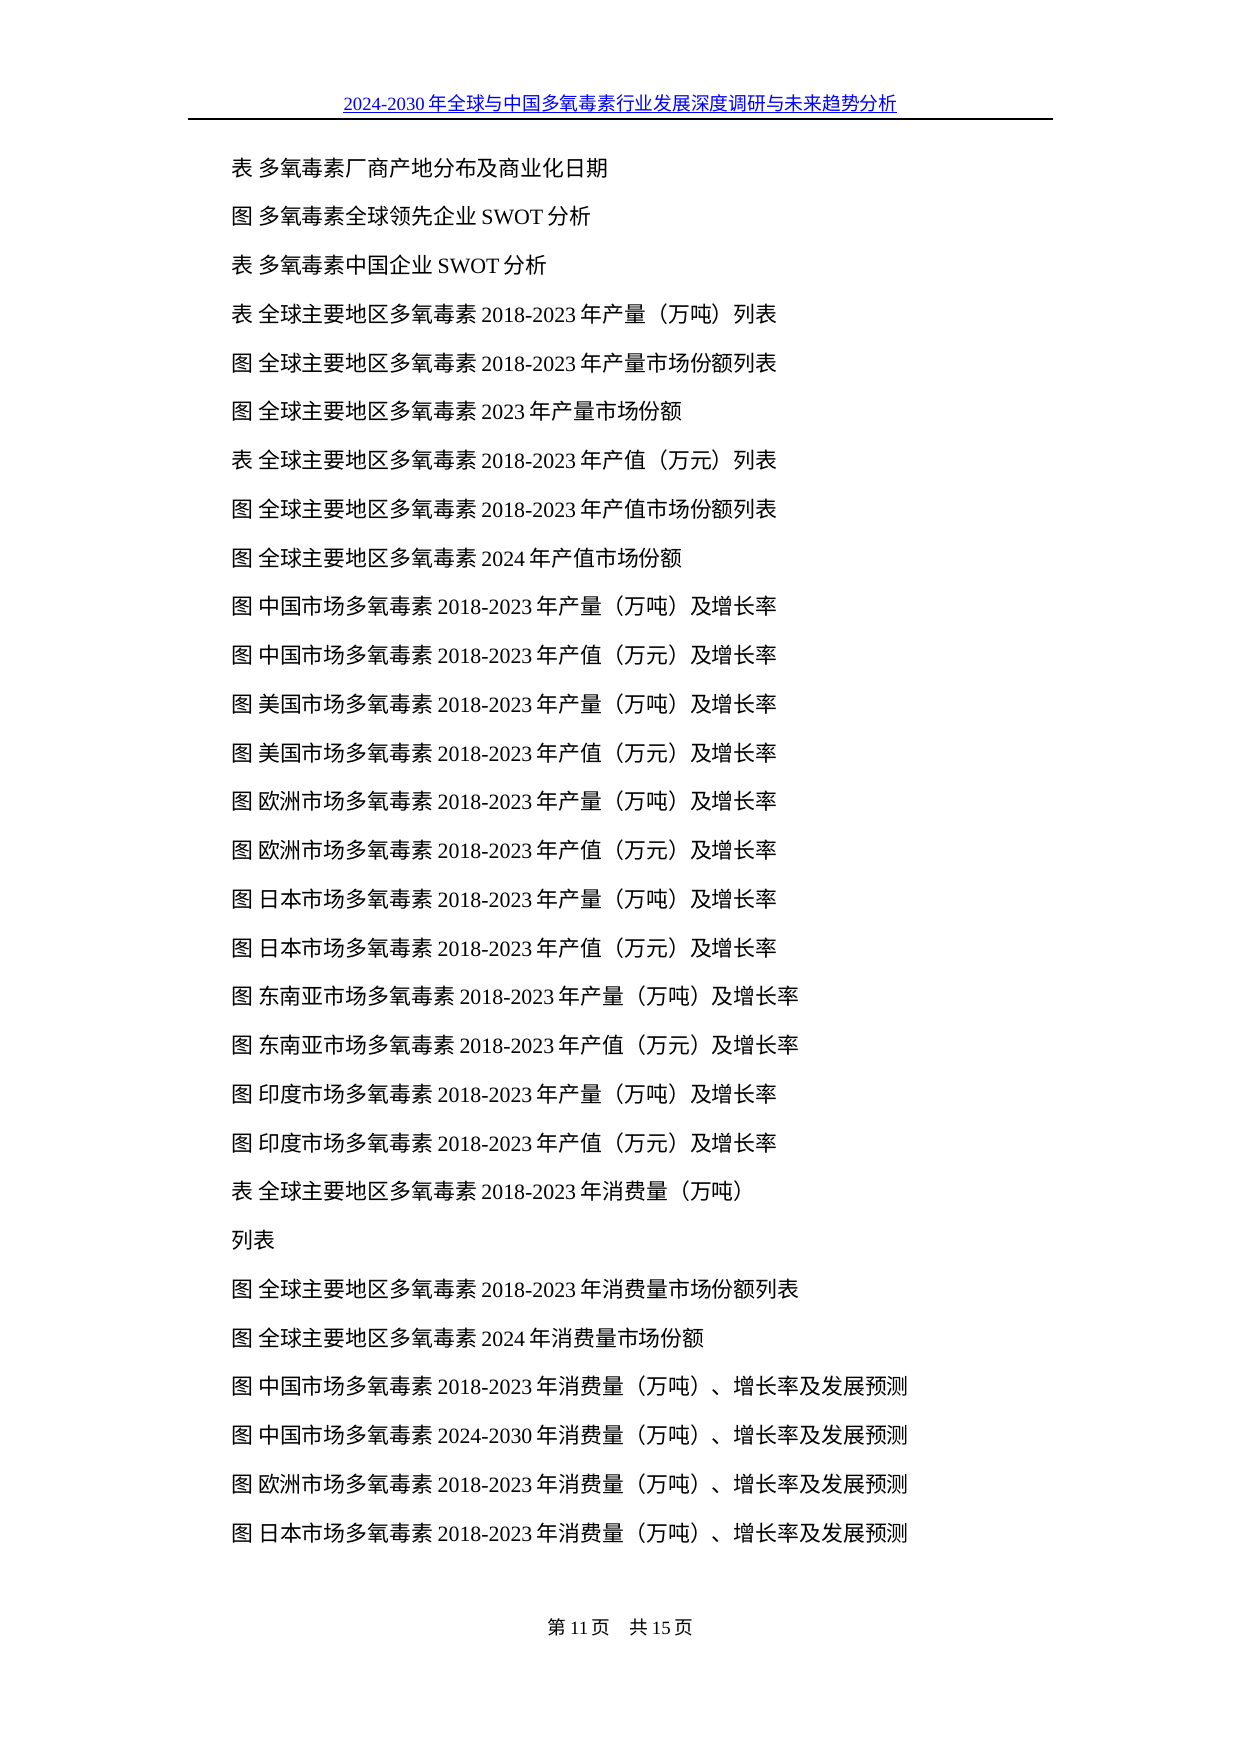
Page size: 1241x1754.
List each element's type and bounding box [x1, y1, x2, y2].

text [187, 150, 1053, 1548]
